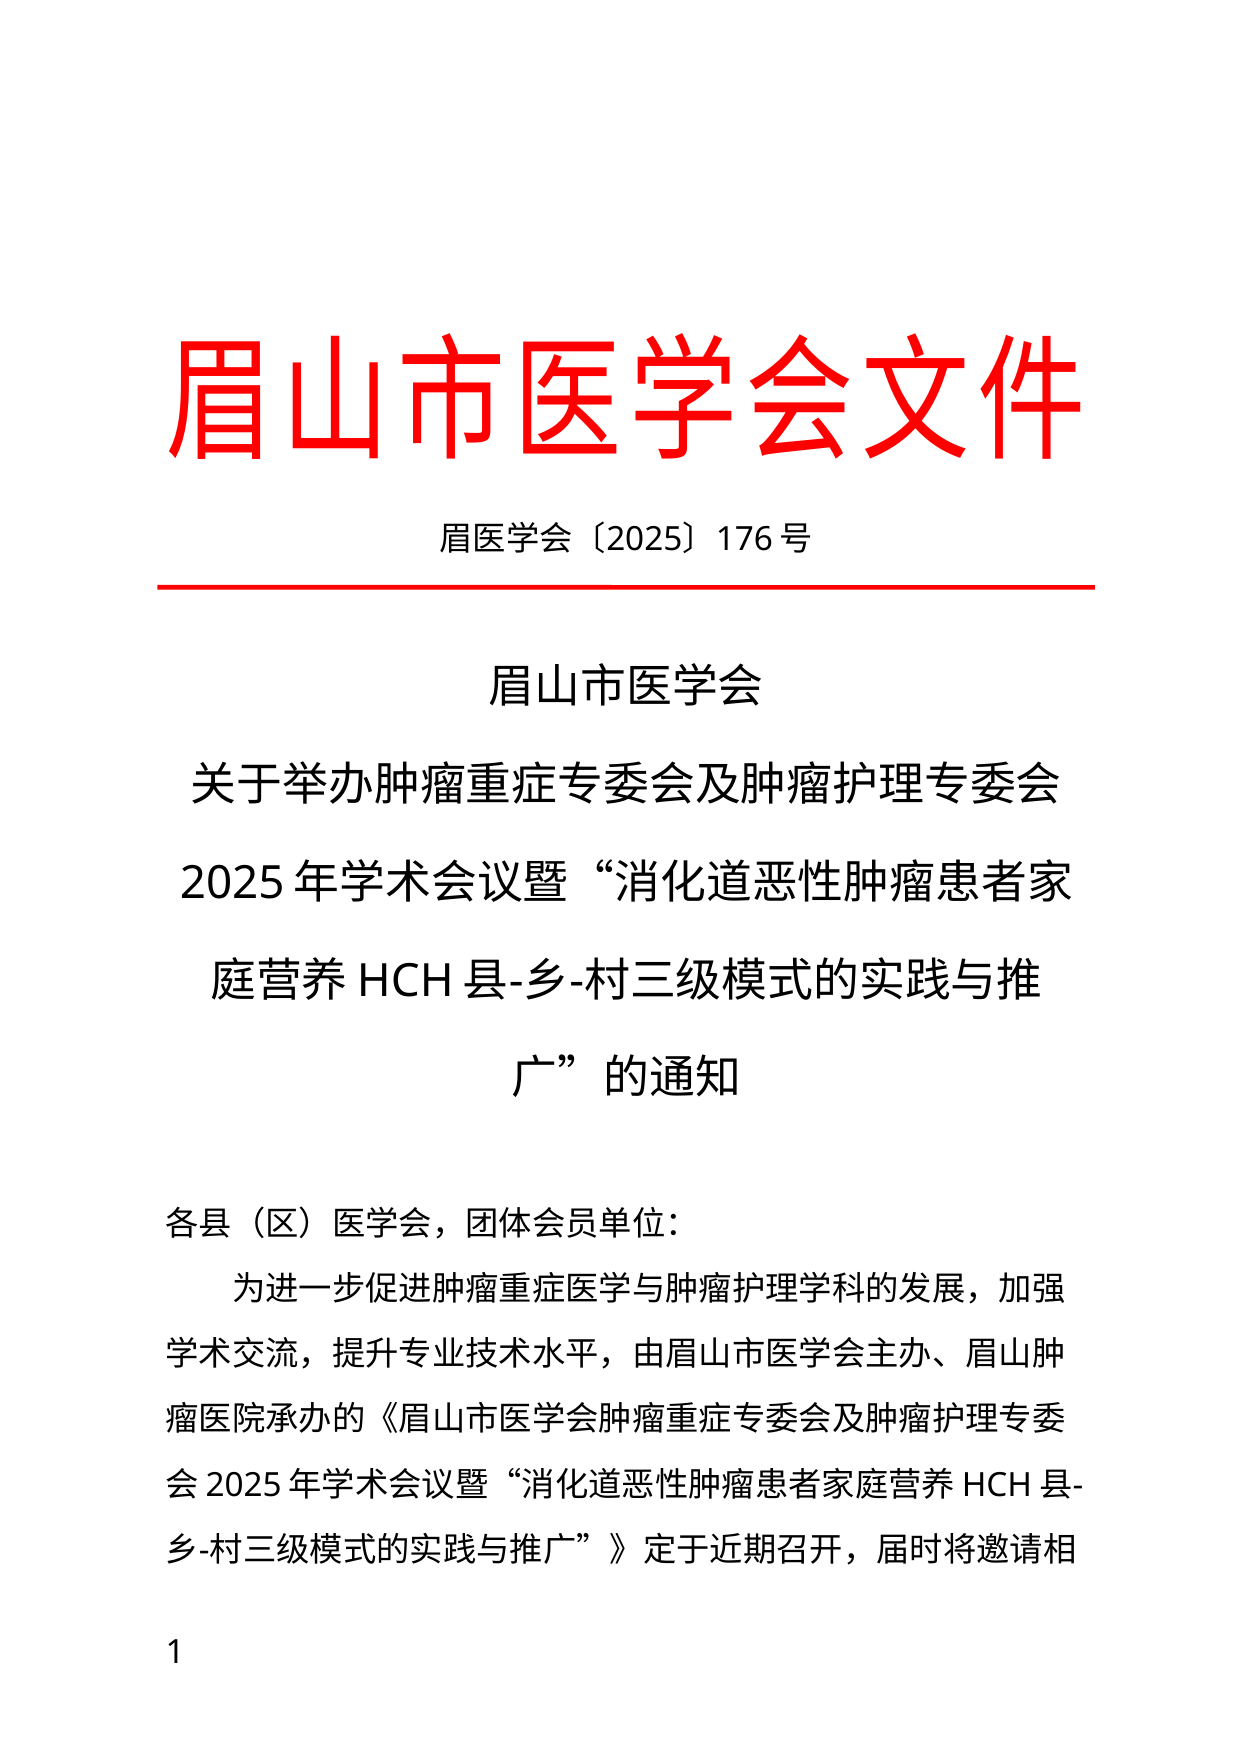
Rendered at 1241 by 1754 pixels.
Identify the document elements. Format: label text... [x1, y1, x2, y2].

text 眉山市医学会 [165, 634, 1087, 732]
text 关于举办肿瘤重症专委会及肿瘤护理专委会2025年学术会议暨“消化道恶性肿瘤患者家庭营养HCH县-乡-村三级模式的实践与推广”的通知 [165, 732, 1087, 1123]
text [165, 1253, 1087, 1579]
text 眉医学会〔2025〕176号 [165, 503, 1087, 569]
text 各县（区）医学会，团体会员单位： [165, 1188, 1087, 1253]
text 眉山市医学会文件 [165, 275, 1087, 503]
